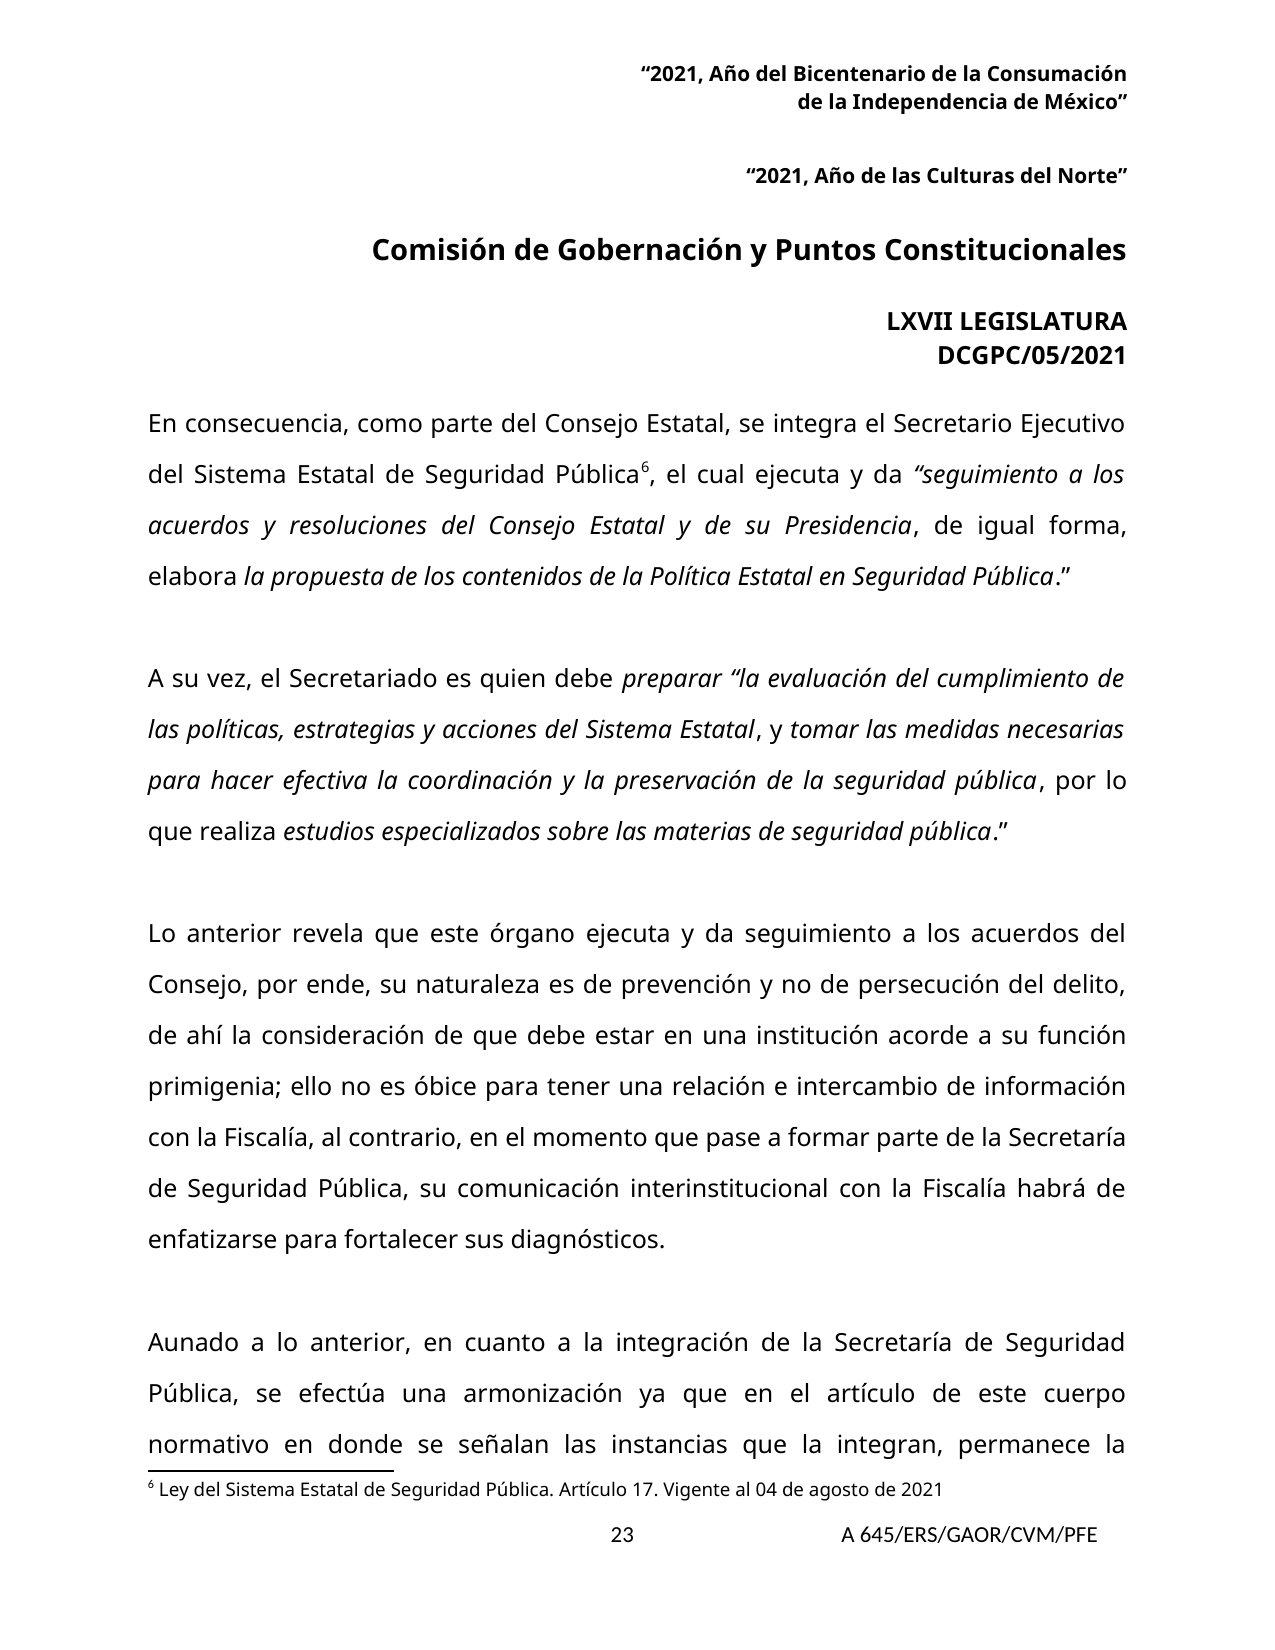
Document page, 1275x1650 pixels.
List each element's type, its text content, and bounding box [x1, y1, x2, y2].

text En consecuencia, como parte del Consejo Estatal, se integra el Secretario Ejecutivo del Sistema Estatal de Seguridad Pública, el cual ejecuta y da “seguimiento a los acuerdos y resoluciones del Consejo Estatal y de su Presidencia, de igual forma, elabora la propuesta de los contenidos de la Política Estatal en Seguridad Pública.” [148, 405, 1127, 593]
text Lo anterior revela que este órgano ejecuta y da seguimiento a los acuerdos del Consejo, por ende, su naturaleza es de prevención y no de persecución del delito, de ahí la consideración de que debe estar en una institución acorde a su función primigenia; ello no es óbice para tener una relación e intercambio de información con la Fiscalía, al contrario, en el momento que pase a formar parte de la Secretaría de Seguridad Pública, su comunicación interinstitucional con la Fiscalía habrá de enfatizarse para fortalecer sus diagnósticos. [148, 916, 1127, 1256]
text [148, 1324, 1127, 1460]
text A su vez, el Secretariado es quien debe preparar “la evaluación del cumplimiento de las políticas, estrategias y acciones del Sistema Estatal, y tomar las medidas necesarias para hacer efectiva la coordinación y la preservación de la seguridad pública, por lo que realiza estudios especializados sobre las materias de seguridad pública.” [148, 661, 1127, 848]
